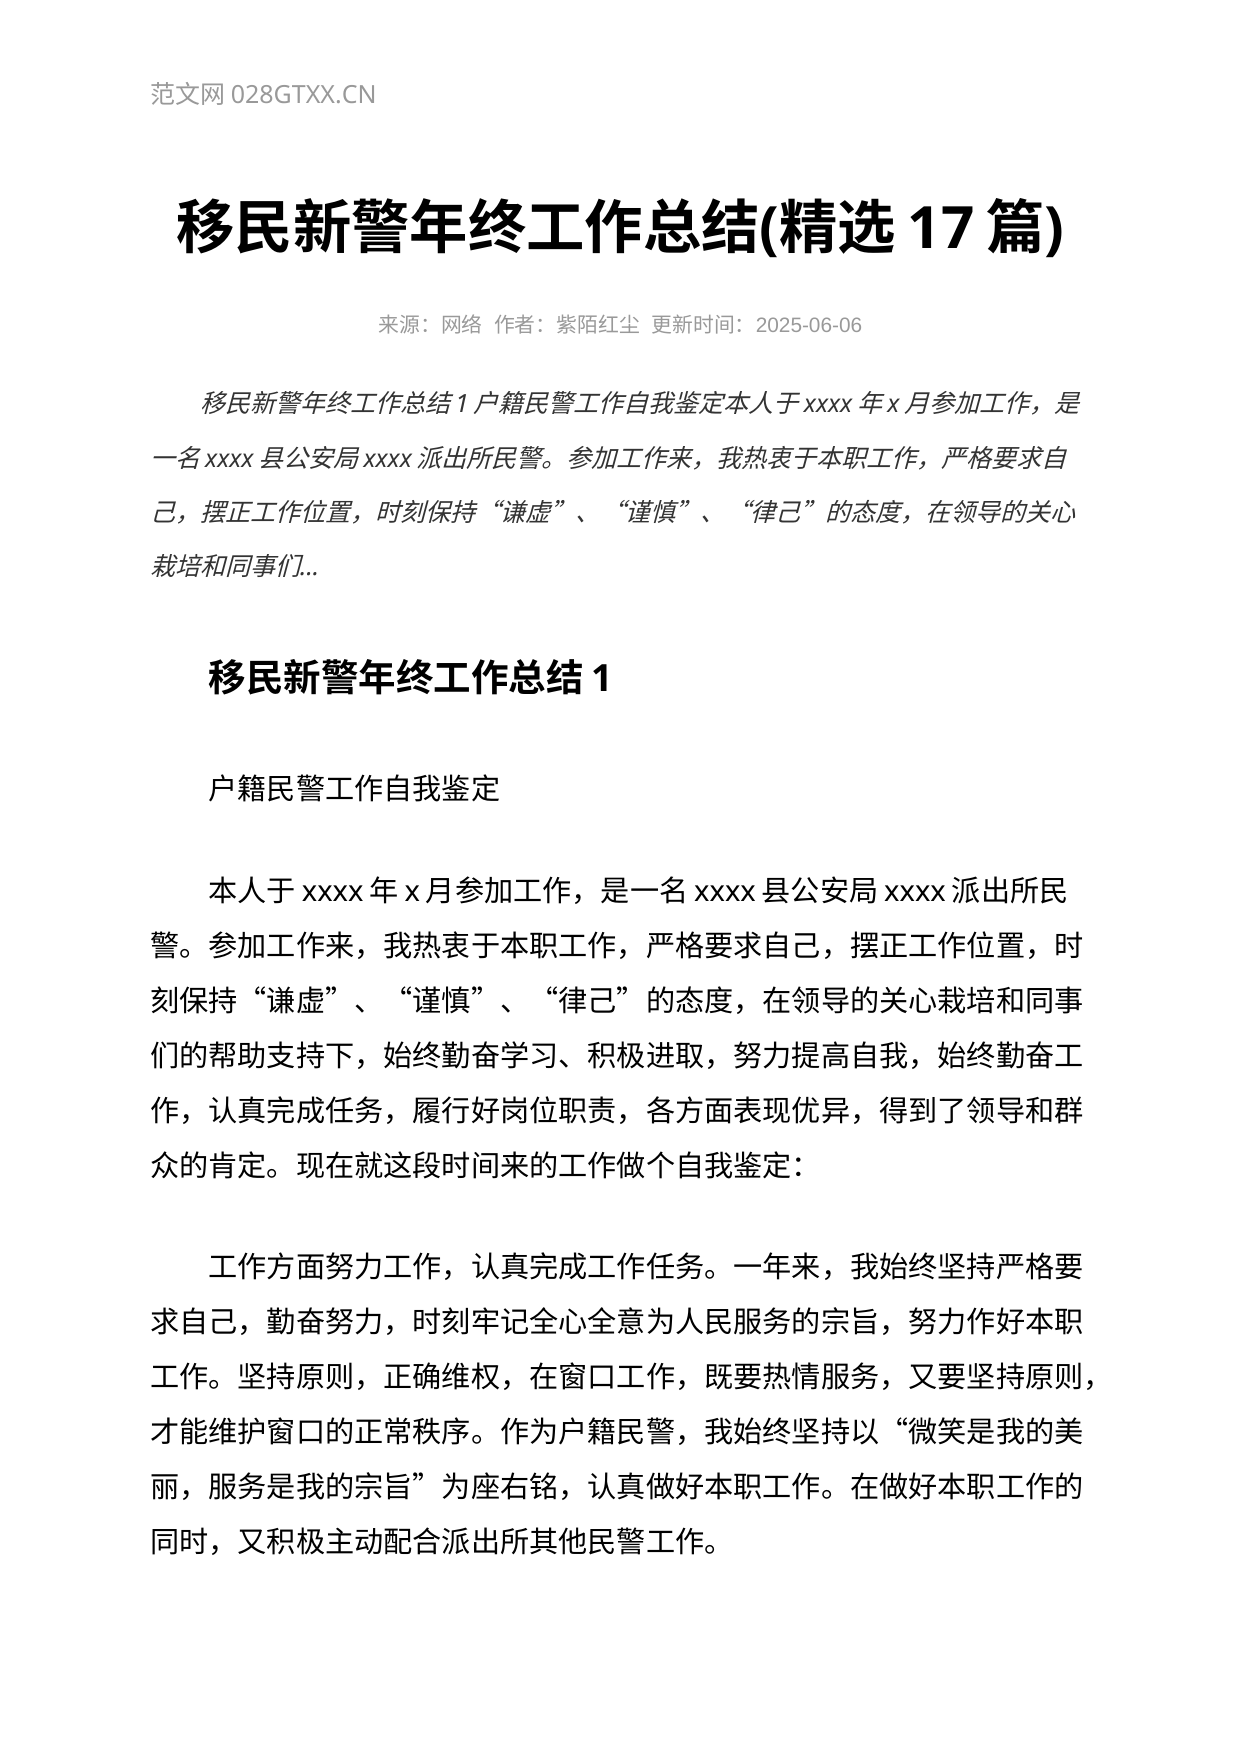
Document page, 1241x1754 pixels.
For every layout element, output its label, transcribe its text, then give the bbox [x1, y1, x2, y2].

text 移民新警年终工作总结1户籍民警工作自我鉴定本人于xxxx年x月参加工作，是一名xxxx县公安局xxxx派出所民警。参加工作来，我热衷于本职工作，严格要求自己，摆正工作位置，时刻保持“谦虚”、“谨慎”、“律己”的态度，在领导的关心栽培和同事们... [150, 384, 1090, 583]
text 来源：网络 作者：紫陌红尘 更新时间：2025-06-06 [150, 313, 1090, 337]
subtitle 移民新警年终工作总结(精选17篇) [150, 181, 1090, 266]
text 本人于xxxx年x月参加工作，是一名xxxx县公安局xxxx派出所民警。参加工作来，我热衷于本职工作，严格要求自己，摆正工作位置，时刻保持“谦虚”、“谨慎”、“律己”的态度，在领导的关心栽培和同事们的帮助支持下，始终勤奋学习、积极进取，努力提高自我，始终勤奋工作，认真完成任务，履行好岗位职责，各方面表现优异，得到了领导和群众的肯定。现在就这段时间来的工作做个自我鉴定： [150, 867, 1090, 1184]
text 工作方面努力工作，认真完成工作任务。一年来，我始终坚持严格要求自己，勤奋努力，时刻牢记全心全意为人民服务的宗旨，努力作好本职工作。坚持原则，正确维权，在窗口工作，既要热情服务，又要坚持原则，才能维护窗口的正常秩序。作为户籍民警，我始终坚持以“微笑是我的美丽，服务是我的宗旨”为座右铭，认真做好本职工作。在做好本职工作的同时，又积极主动配合派出所其他民警工作。 [150, 1244, 1090, 1561]
text 户籍民警工作自我鉴定 [150, 766, 1090, 808]
text 移民新警年终工作总结1 [150, 648, 1090, 703]
